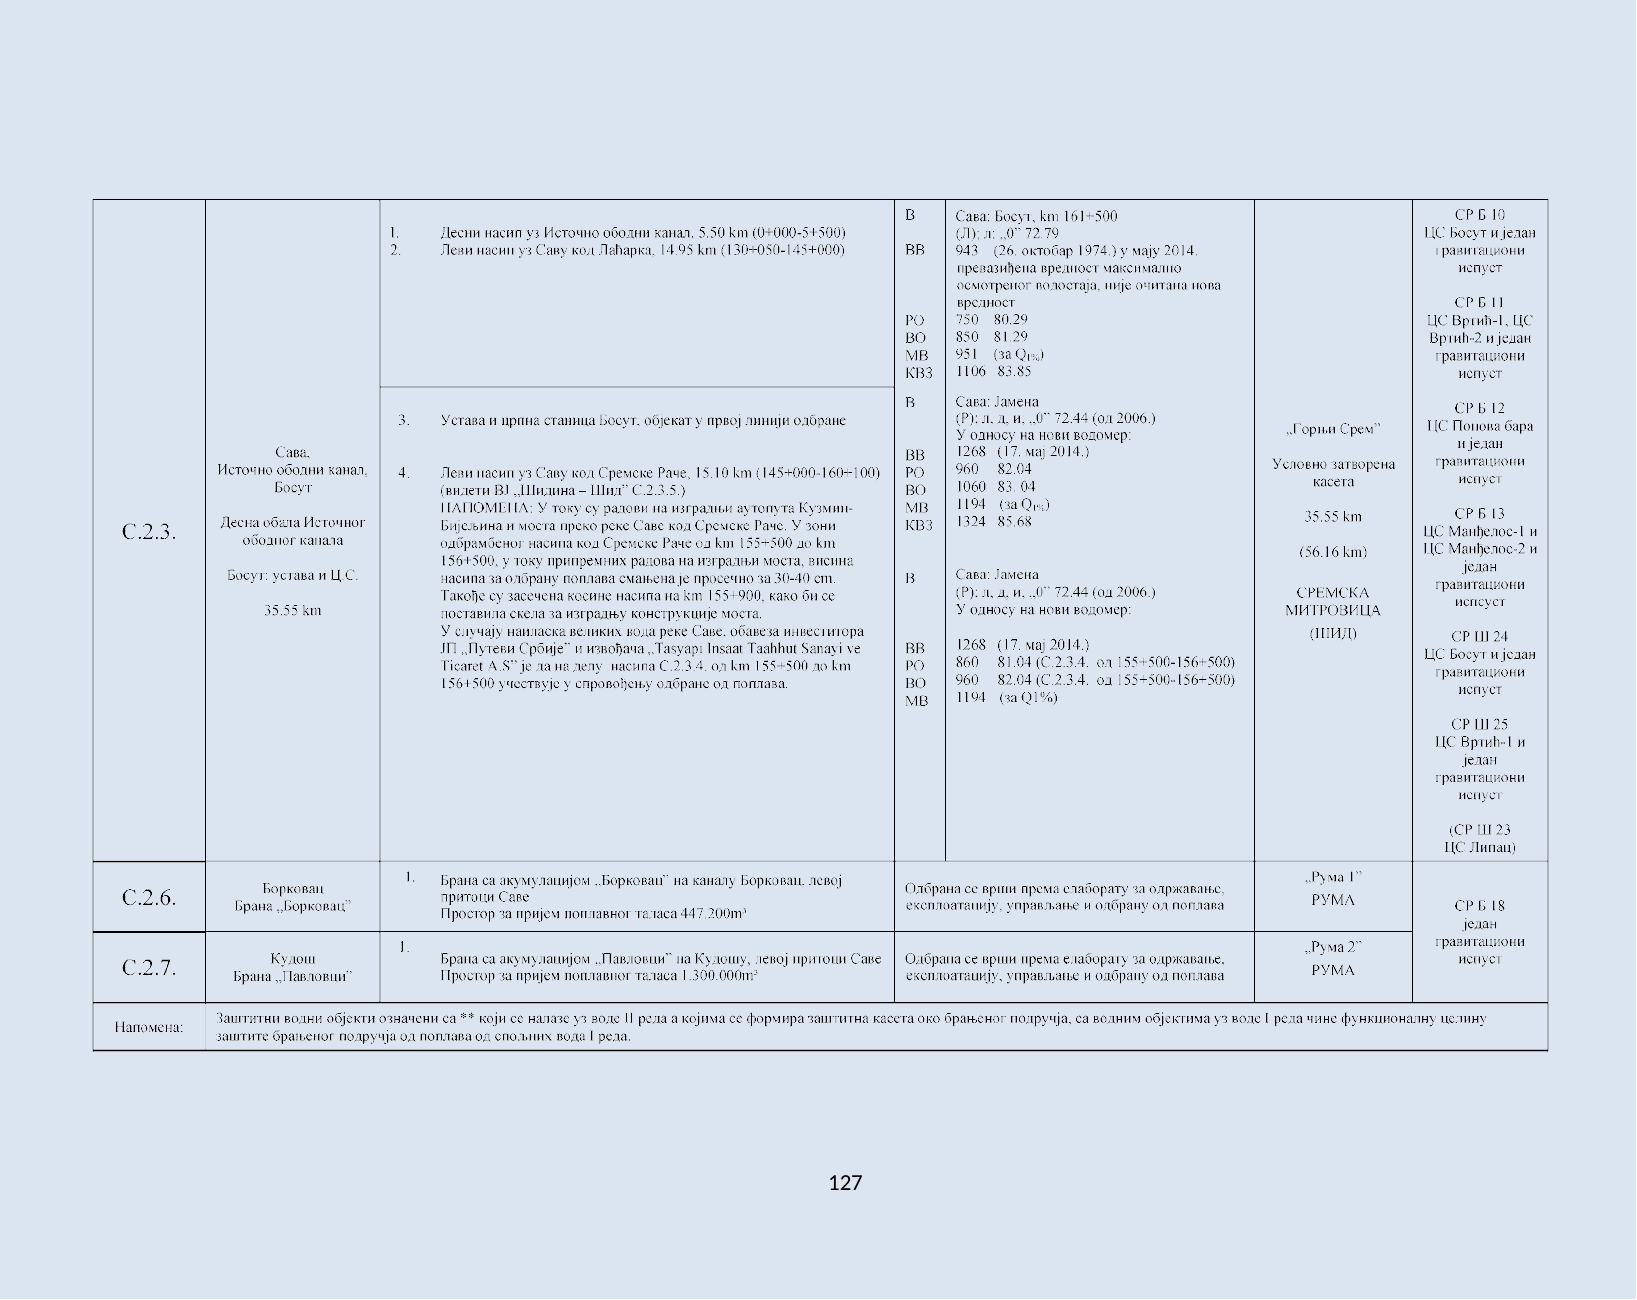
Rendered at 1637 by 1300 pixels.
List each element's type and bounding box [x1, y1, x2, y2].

picture [79, 143, 1562, 1148]
